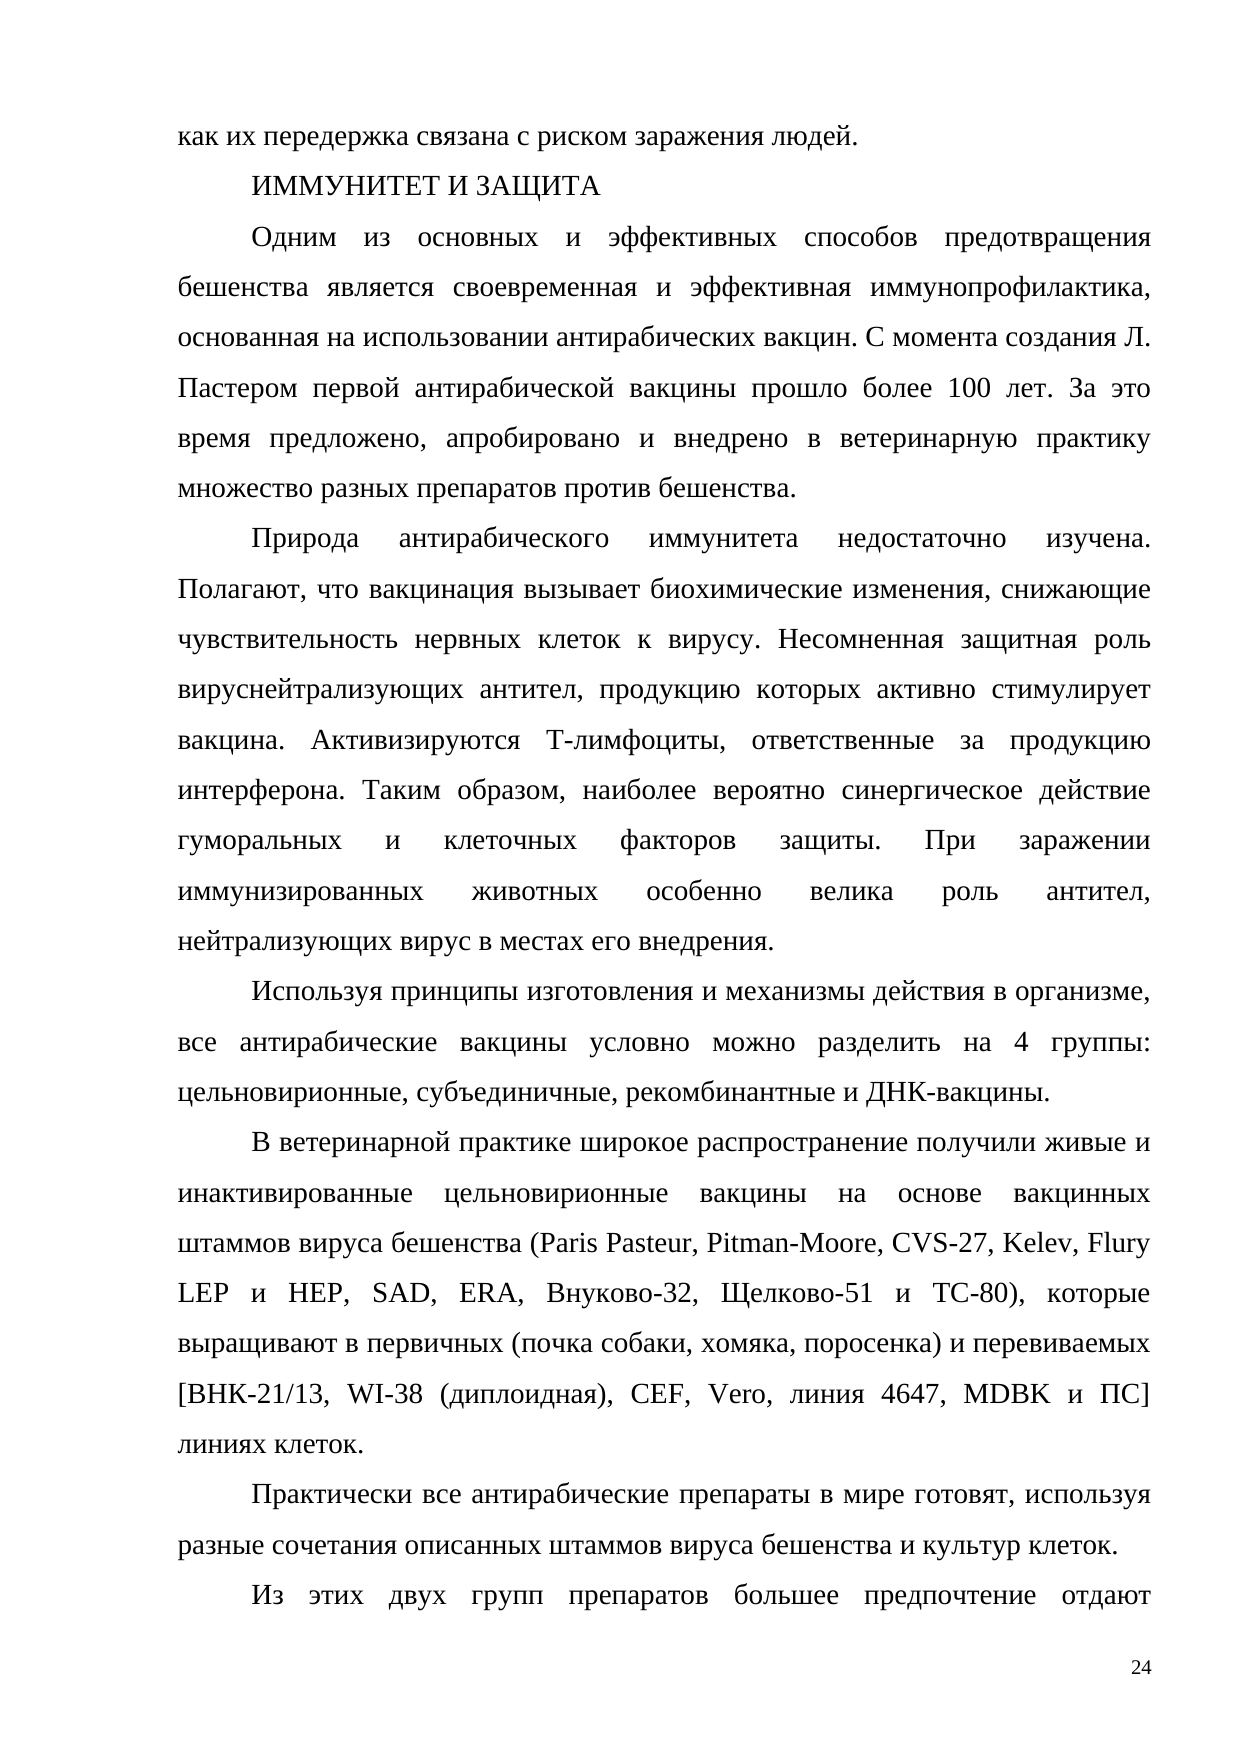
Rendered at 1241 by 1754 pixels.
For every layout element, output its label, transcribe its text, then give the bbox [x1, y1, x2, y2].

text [177, 1577, 1152, 1611]
text В ветеринарной практике широкое распространение получили живые и инактивированные цельновирионные вакцины на основе вакцинных штаммов вируса бешенства (Paris Pasteur, Pitman-Moore, CVS-27, Kelev, Flury LEP и HEP, SAD, ERA, Внуково-32, Щелково-51 и ТС-80), которые выращивают в первичных (почка собаки, хомяка, поросенка) и перевиваемых [ВНК-21/13, WI-38 (диплоидная), CEF, Vero, линия 4647, MDBK и ПС] линиях клеток. [177, 1124, 1152, 1460]
text ИММУНИТЕТ И ЗАЩИТА [177, 168, 1152, 202]
text Природа антирабического иммунитета недостаточно изучена. Полагают, что вакцинация вызывает биохимические изменения, снижающие чувствительность нервных клеток к вирусу. Несомненная защитная роль вируснейтрализующих антител, продукцию которых активно стимулирует вакцина. Активизируются Т-лимфоциты, ответственные за продукцию интерферона. Таким образом, наиболее вероятно синергическое действие гуморальных и клеточных факторов защиты. При заражении иммунизированных животных особенно велика роль антител, нейтрализующих вирус в местах его внедрения. [177, 521, 1152, 957]
text Одним из основных и эффективных способов предотвращения бешенства является своевременная и эффективная иммунопрофилактика, основанная на использовании антирабических вакцин. С момента создания Л. Пастером первой антирабической вакцины прошло более 100 лет. За это время предложено, апробировано и внедрено в ветеринарную практику множество разных препаратов против бешенства. [177, 219, 1152, 504]
text Практически все антирабические препараты в мире готовят, используя разные сочетания описанных штаммов вируса бешенства и культур клеток. [177, 1477, 1152, 1560]
text Используя принципы изготовления и механизмы действия в организме, все антирабические вакцины условно можно разделить на 4 группы: цельновирионные, субъединичные, рекомбинантные и ДНК-вакцины. [177, 973, 1152, 1108]
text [177, 118, 1152, 152]
